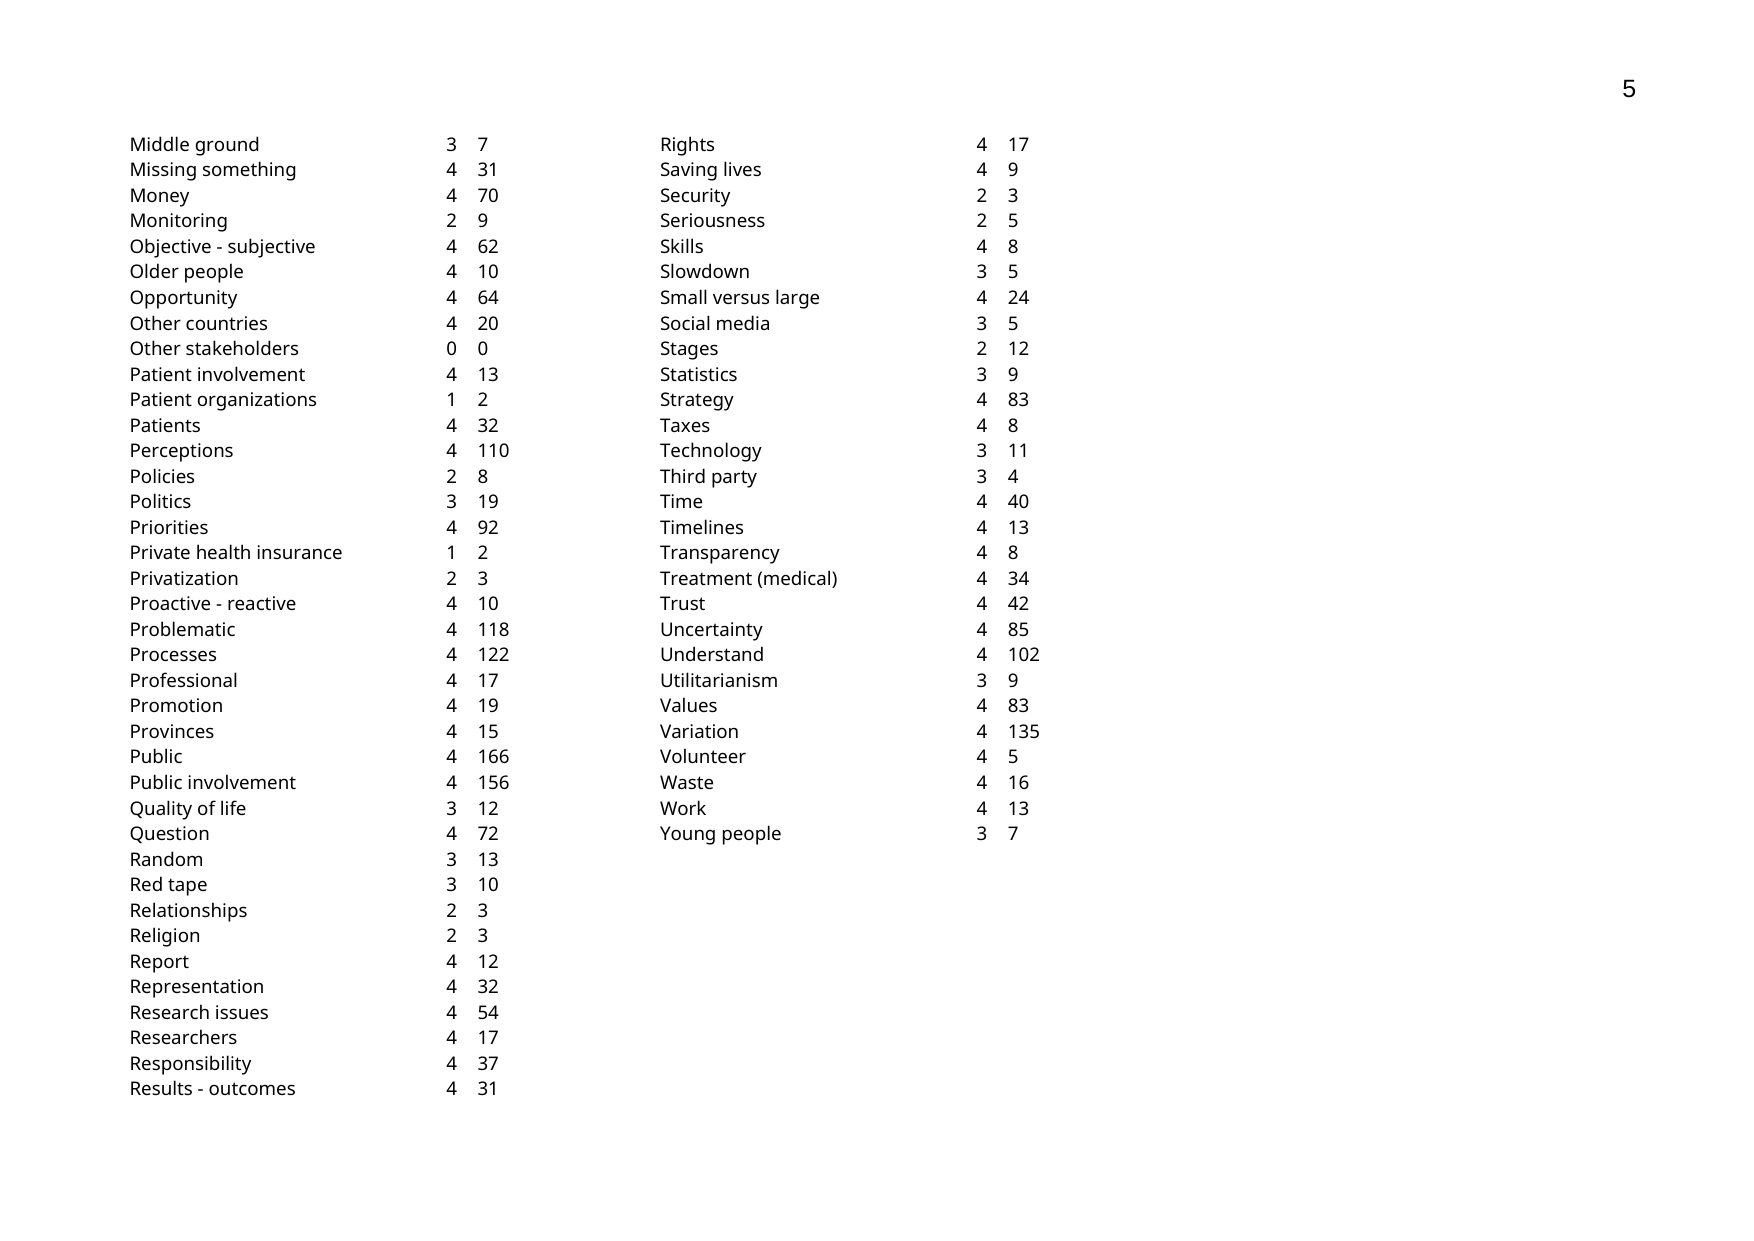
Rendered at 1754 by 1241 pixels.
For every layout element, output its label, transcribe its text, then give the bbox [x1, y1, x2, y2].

text Slowdown 3 5 [660, 259, 1105, 284]
text Professional 4 17 [129, 667, 575, 693]
text Timelines 4 13 [660, 514, 1105, 539]
text Public involvement 4 156 [129, 769, 575, 795]
text Report 4 12 [129, 948, 575, 973]
text Other stakeholders 0 0 [129, 335, 575, 361]
text Policies 2 8 [129, 463, 575, 488]
text Question 4 72 [129, 820, 575, 846]
text Other countries 4 20 [129, 310, 575, 335]
text Processes 4 122 [129, 642, 575, 667]
text Missing something 4 31 [129, 157, 575, 182]
text Priorities 4 92 [129, 514, 575, 539]
text Monitoring 2 9 [129, 208, 575, 233]
text Variation 4 135 [660, 718, 1105, 744]
text Money 4 70 [129, 182, 575, 208]
text Random 3 13 [129, 846, 575, 871]
text Utilitarianism 3 9 [660, 667, 1105, 693]
text Middle ground 3 7 [129, 131, 575, 157]
text Values 4 83 [660, 693, 1105, 718]
text Understand 4 102 [660, 642, 1105, 667]
text Relationships 2 3 [129, 897, 575, 922]
text Seriousness 2 5 [660, 208, 1105, 233]
text Responsibility 4 37 [129, 1050, 575, 1076]
text Third party 3 4 [660, 463, 1105, 488]
text Saving lives 4 9 [660, 157, 1105, 182]
text Results - outcomes 4 31 [129, 1076, 575, 1101]
text Trust 4 42 [660, 591, 1105, 616]
text Privatization 2 3 [129, 565, 575, 591]
text Public 4 166 [129, 744, 575, 769]
text Young people 3 7 [660, 820, 1105, 846]
text Waste 4 16 [660, 769, 1105, 795]
text Private health insurance 1 2 [129, 539, 575, 565]
text Researchers 4 17 [129, 1024, 575, 1050]
text Volunteer 4 5 [660, 744, 1105, 769]
text Red tape 3 10 [129, 871, 575, 897]
text Politics 3 19 [129, 488, 575, 514]
text Security 2 3 [660, 182, 1105, 208]
text Proactive - reactive 4 10 [129, 591, 575, 616]
text Uncertainty 4 85 [660, 616, 1105, 642]
text Representation 4 32 [129, 973, 575, 999]
text Strategy 4 83 [660, 386, 1105, 412]
text Taxes 4 8 [660, 412, 1105, 437]
text Problematic 4 118 [129, 616, 575, 642]
text Older people 4 10 [129, 259, 575, 284]
text Treatment (medical) 4 34 [660, 565, 1105, 591]
text Objective - subjective 4 62 [129, 233, 575, 259]
text Patient involvement 4 13 [129, 361, 575, 386]
text Work 4 13 [660, 795, 1105, 820]
text Stages 2 12 [660, 335, 1105, 361]
text Provinces 4 15 [129, 718, 575, 744]
text Patients 4 32 [129, 412, 575, 437]
text Promotion 4 19 [129, 693, 575, 718]
text Quality of life 3 12 [129, 795, 575, 820]
text Patient organizations 1 2 [129, 386, 575, 412]
text Rights 4 17 [660, 131, 1105, 157]
text Skills 4 8 [660, 233, 1105, 259]
text Research issues 4 54 [129, 999, 575, 1024]
text Perceptions 4 110 [129, 437, 575, 463]
text Technology 3 11 [660, 437, 1105, 463]
text Transparency 4 8 [660, 539, 1105, 565]
text Statistics 3 9 [660, 361, 1105, 386]
text Religion 2 3 [129, 922, 575, 948]
text Time 4 40 [660, 488, 1105, 514]
text Social media 3 5 [660, 310, 1105, 335]
text Small versus large 4 24 [660, 284, 1105, 310]
text Opportunity 4 64 [129, 284, 575, 310]
